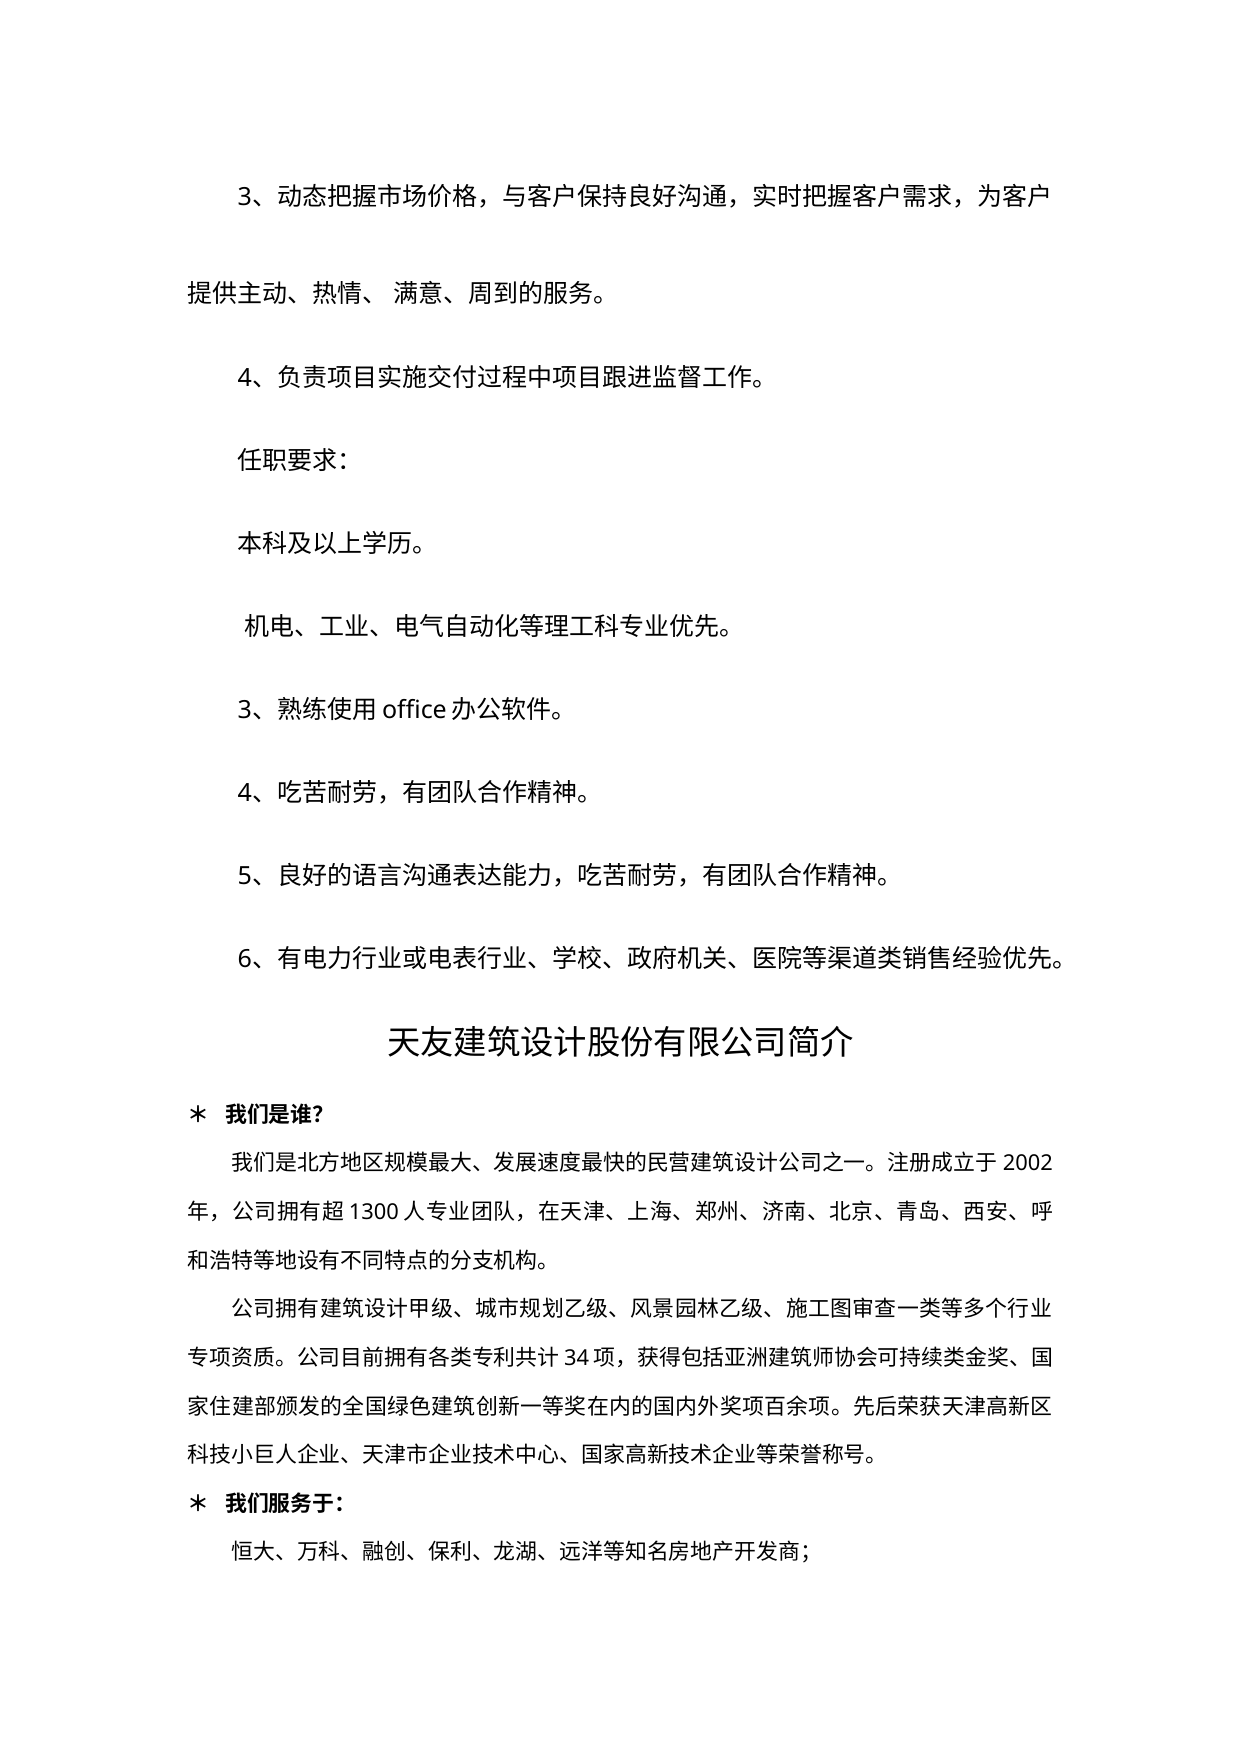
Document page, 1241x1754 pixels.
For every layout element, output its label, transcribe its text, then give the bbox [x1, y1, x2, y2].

text 4、负责项目实施交付过程中项目跟进监督工作。 [187, 343, 1053, 408]
text 公司拥有建筑设计甲级、城市规划乙级、风景园林乙级、施工图审查一类等多个行业专项资质。公司目前拥有各类专利共计34项，获得包括亚洲建筑师协会可持续类金奖、国家住建部颁发的全国绿色建筑创新一等奖在内的国内外奖项百余项。先后荣获天津高新区科技小巨人企业、天津市企业技术中心、国家高新技术企业等荣誉称号。 [187, 1291, 1053, 1469]
text 6、有电力行业或电表行业、学校、政府机关、医院等渠道类销售经验优先。 [187, 924, 1053, 989]
text 5、良好的语言沟通表达能力，吃苦耐劳，有团队合作精神。 [187, 841, 1053, 906]
text 4、吃苦耐劳，有团队合作精神。 [187, 758, 1053, 823]
text 3、熟练使用office办公软件。 [187, 675, 1053, 740]
text 任职要求： [187, 426, 1053, 491]
text 我们是北方地区规模最大、发展速度最快的民营建筑设计公司之一。注册成立于2002年，公司拥有超1300人专业团队，在天津、上海、郑州、济南、北京、青岛、西安、呼和浩特等地设有不同特点的分支机构。 [187, 1145, 1053, 1275]
text 本科及以上学历。 [187, 509, 1053, 574]
list 我们是谁？ [187, 1097, 1053, 1129]
text 机电、工业、电气自动化等理工科专业优先。 [187, 592, 1053, 657]
text 3、动态把握市场价格，与客户保持良好沟通，实时把握客户需求，为客户提供主动、热情、 满意、周到的服务。 [187, 162, 1053, 324]
text 天友建筑设计股份有限公司简介 [187, 1008, 1053, 1073]
list 我们服务于： [187, 1485, 1053, 1518]
text 恒大、万科、融创、保利、龙湖、远洋等知名房地产开发商； [187, 1534, 1053, 1566]
